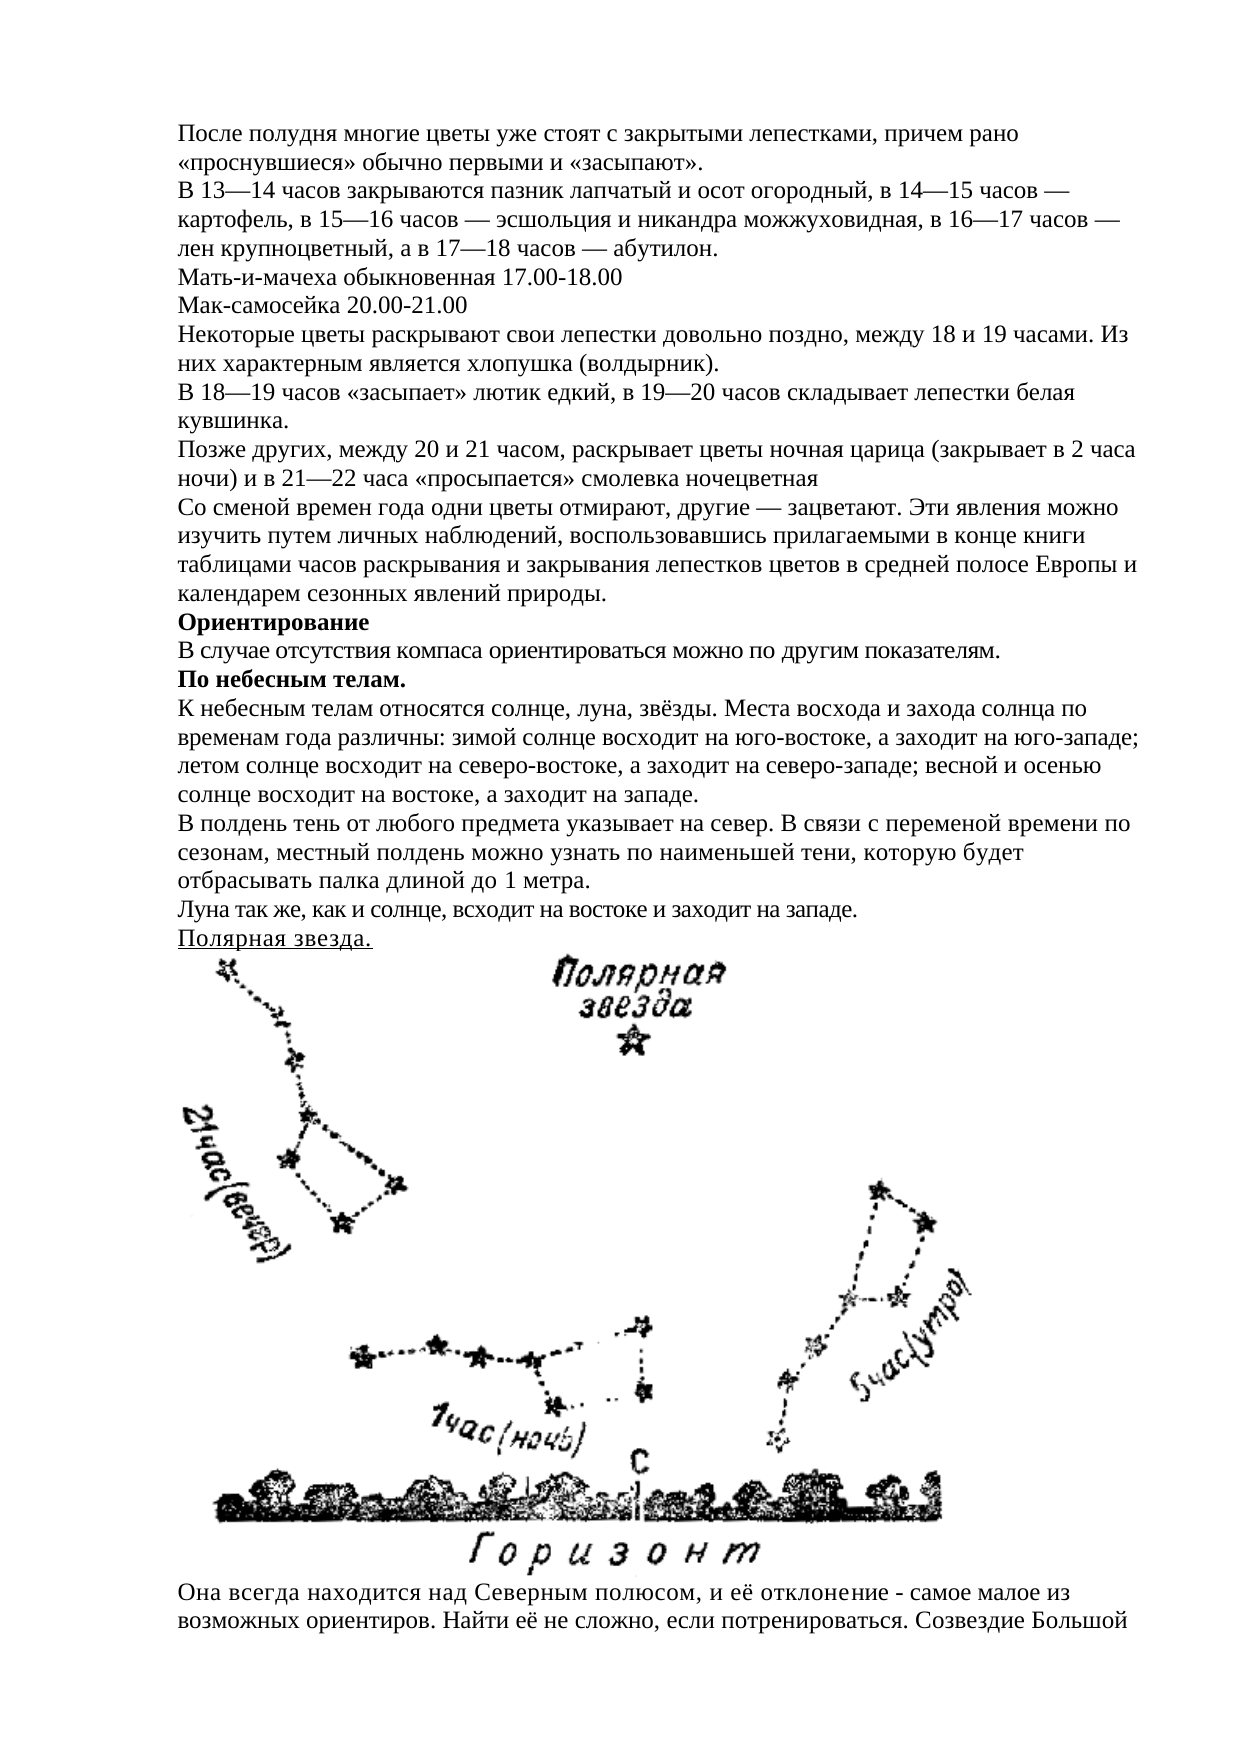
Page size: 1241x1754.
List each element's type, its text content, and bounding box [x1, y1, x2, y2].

text Мать-и-мачеха обыкновенная 17.00-18.00 [177, 262, 1152, 291]
text Луна так же, как и солнце, всходит на востоке и заходит на западе. [177, 894, 1152, 923]
text В 18—19 часов «засыпает» лютик едкий, в 19—20 часов складывает лепестки белая кувшинка. [177, 377, 1152, 434]
picture [177, 951, 974, 1577]
text В полдень тень от любого предмета указывает на север. В связи с переменой времени по сезонам, местный полдень можно узнать по наименьшей тени, которую будет отбрасывать палка длиной до 1 метра. [177, 808, 1152, 894]
text Мак-самосейка 20.00-21.00 [177, 291, 1152, 319]
text К небесным телам относятся солнце, луна, звёзды. Места восхода и захода солнца по временам года различны: зимой солнце восходит на юго-востоке, а заходит на юго-западе; летом солнце восходит на северо-востоке, а заходит на северо-западе; весной и осенью солнце восходит на востоке, а заходит на западе. [177, 693, 1152, 808]
text В случае отсутствия компаса ориентироваться можно по другим показателям. [177, 636, 1152, 664]
text Полярная звезда. [177, 923, 1152, 952]
text Позже других, между 20 и 21 часом, раскрывает цветы ночная царица (закрывает в 2 часа ночи) и в 21—22 часа «просыпается» смолевка ночецветная [177, 434, 1152, 492]
text Ориентирование [177, 607, 1152, 636]
text После полудня многие цветы уже стоят с закрытыми лепестками, причем рано «проснувшиеся» обычно первыми и «засыпают». [177, 118, 1152, 176]
text В 13—14 часов закрываются пазник лапчатый и осот огородный, в 14—15 часов — картофель, в 15—16 часов — эсшольция и никандра можжуховидная, в 16—17 часов — лен крупноцветный, а в 17—18 часов — абутилон. [177, 176, 1152, 262]
text Некоторые цветы раскрывают свои лепестки довольно поздно, между 18 и 19 часами. Из них характерным является хлопушка (волдырник). [177, 319, 1152, 377]
text Со сменой времен года одни цветы отмирают, другие — зацветают. Эти явления можно изучить путем личных наблюдений, воспользовавшись прилагаемыми в конце книги таблицами часов раскрывания и закрывания лепестков цветов в средней полосе Европы и календарем сезонных явлений природы. [177, 492, 1152, 607]
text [177, 1577, 1152, 1634]
text По небесным телам. [177, 664, 1152, 693]
